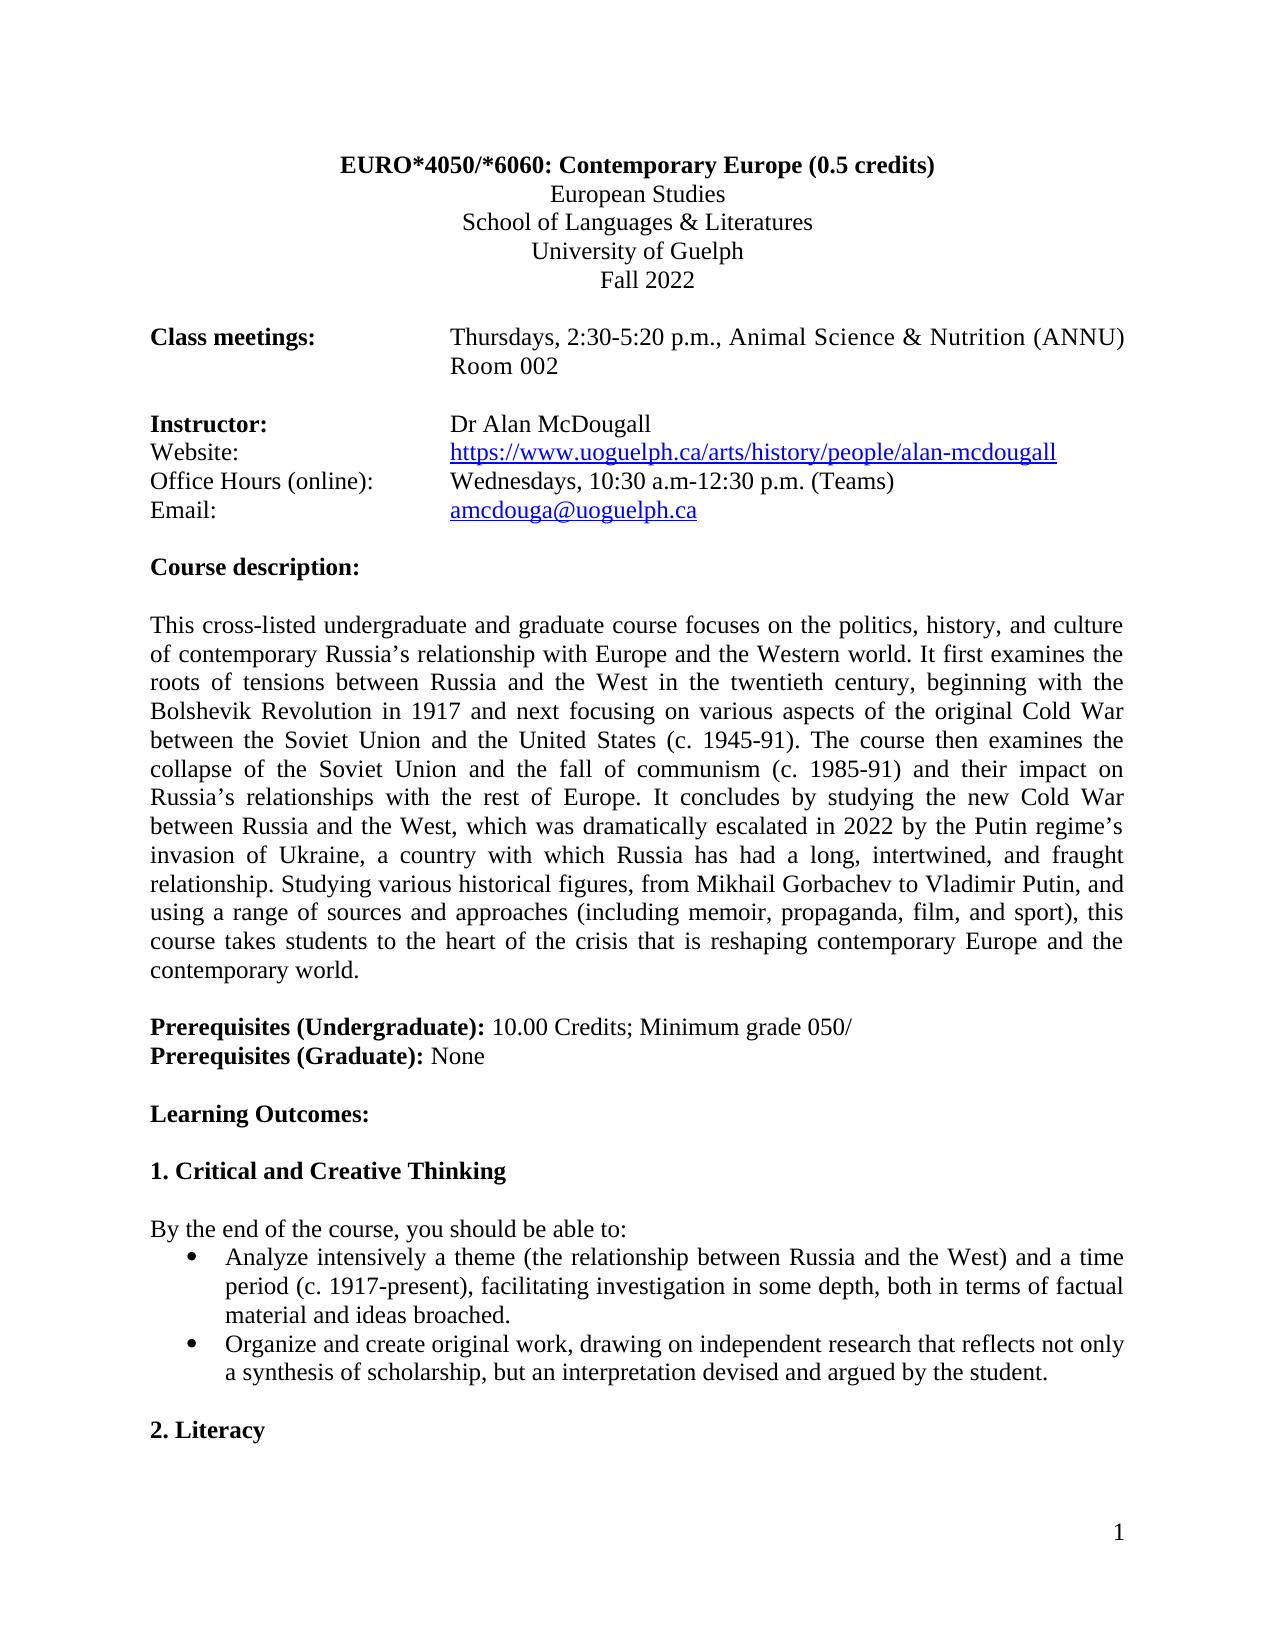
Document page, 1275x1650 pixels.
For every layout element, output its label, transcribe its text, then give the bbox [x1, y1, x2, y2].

text Class meetings: Thursdays, 2:30-5:20 p.m., Animal Science & Nutrition (ANNU) Room 002 [150, 322, 1125, 380]
text This cross-listed undergraduate and graduate course focuses on the politics, history, and culture of contemporary Russia’s relationship with Europe and the Western world. It first examines the roots of tensions between Russia and the West in the twentieth century, beginning with the Bolshevik Revolution in 1917 and next focusing on various aspects of the original Cold War between the Soviet Union and the United States (c. 1945-91). The course then examines the collapse of the Soviet Union and the fall of communism (c. 1985-91) and their impact on Russia’s relationships with the rest of Europe. It concludes by studying the new Cold War between Russia and the West, which was dramatically escalated in 2022 by the Putin regime’s invasion of Ukraine, a country with which Russia has had a long, intertwined, and fraught relationship. Studying various historical figures, from Mikhail Gorbachev to Vladimir Putin, and using a range of sources and approaches (including memoir, propaganda, film, and sport), this course takes students to the heart of the crisis that is reshaping contemporary Europe and the contemporary world. [150, 610, 1125, 984]
subtitle Learning Outcomes: [150, 1099, 1125, 1127]
text Email: amcdouga@uoguelph.ca [150, 495, 1125, 524]
text European Studies [150, 179, 1125, 207]
text Course description: [150, 552, 1125, 581]
text University of Guelph [150, 236, 1125, 265]
text Instructor: Dr Alan McDougall [150, 409, 1125, 437]
title EURO*4050/*6060: Contemporary Europe (0.5 credits) [150, 150, 1125, 179]
text Prerequisites (Undergraduate): 10.00 Credits; Minimum grade 050/ Prerequisites (Graduate): None [150, 1012, 1125, 1070]
text Fall 2022 [525, 265, 1125, 294]
text 2. Literacy [150, 1415, 1125, 1444]
text By the end of the course, you should be able to: [150, 1214, 1125, 1242]
list Analyze intensively a theme (the relationship between Russia and the West) and a time period (c. 1917-present), facilitating investigation in some depth, both in terms of factual material and ideas broached. [187, 1242, 1125, 1329]
text 1. Critical and Creative Thinking [150, 1156, 1125, 1185]
list Organize and create original work, drawing on independent research that reflects not only a synthesis of scholarship, but an interpretation devised and argued by the student. [187, 1329, 1125, 1386]
text Office Hours (online): Wednesdays, 10:30 a.m-12:30 p.m. (Teams) [150, 466, 1125, 495]
text School of Languages & Literatures [150, 207, 1125, 236]
text Website: https://www.uoguelph.ca/arts/history/people/alan-mcdougall [150, 437, 1125, 466]
